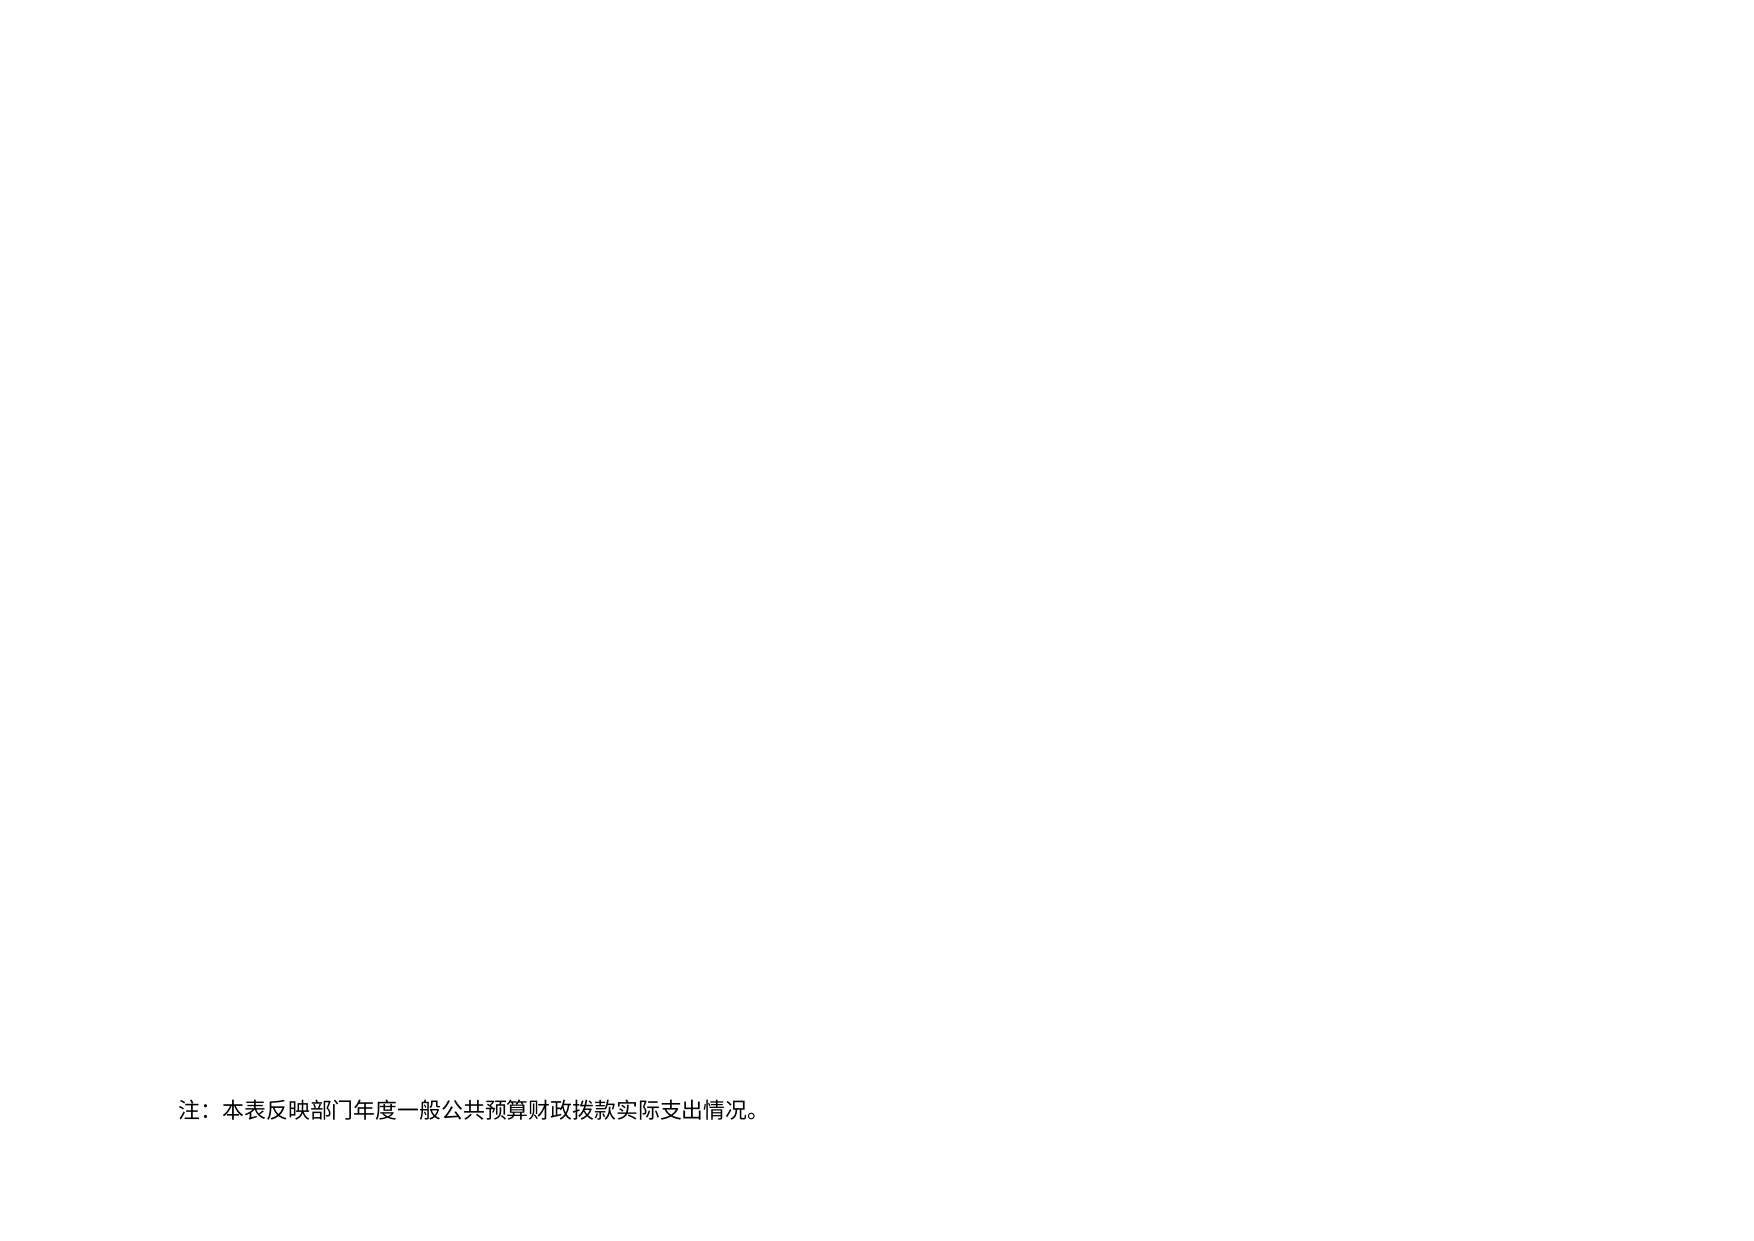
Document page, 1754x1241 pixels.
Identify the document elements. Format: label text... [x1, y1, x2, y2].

text 注：本表反映部门年度一般公共预算财政拨款实际支出情况。 [91, 1092, 1663, 1125]
